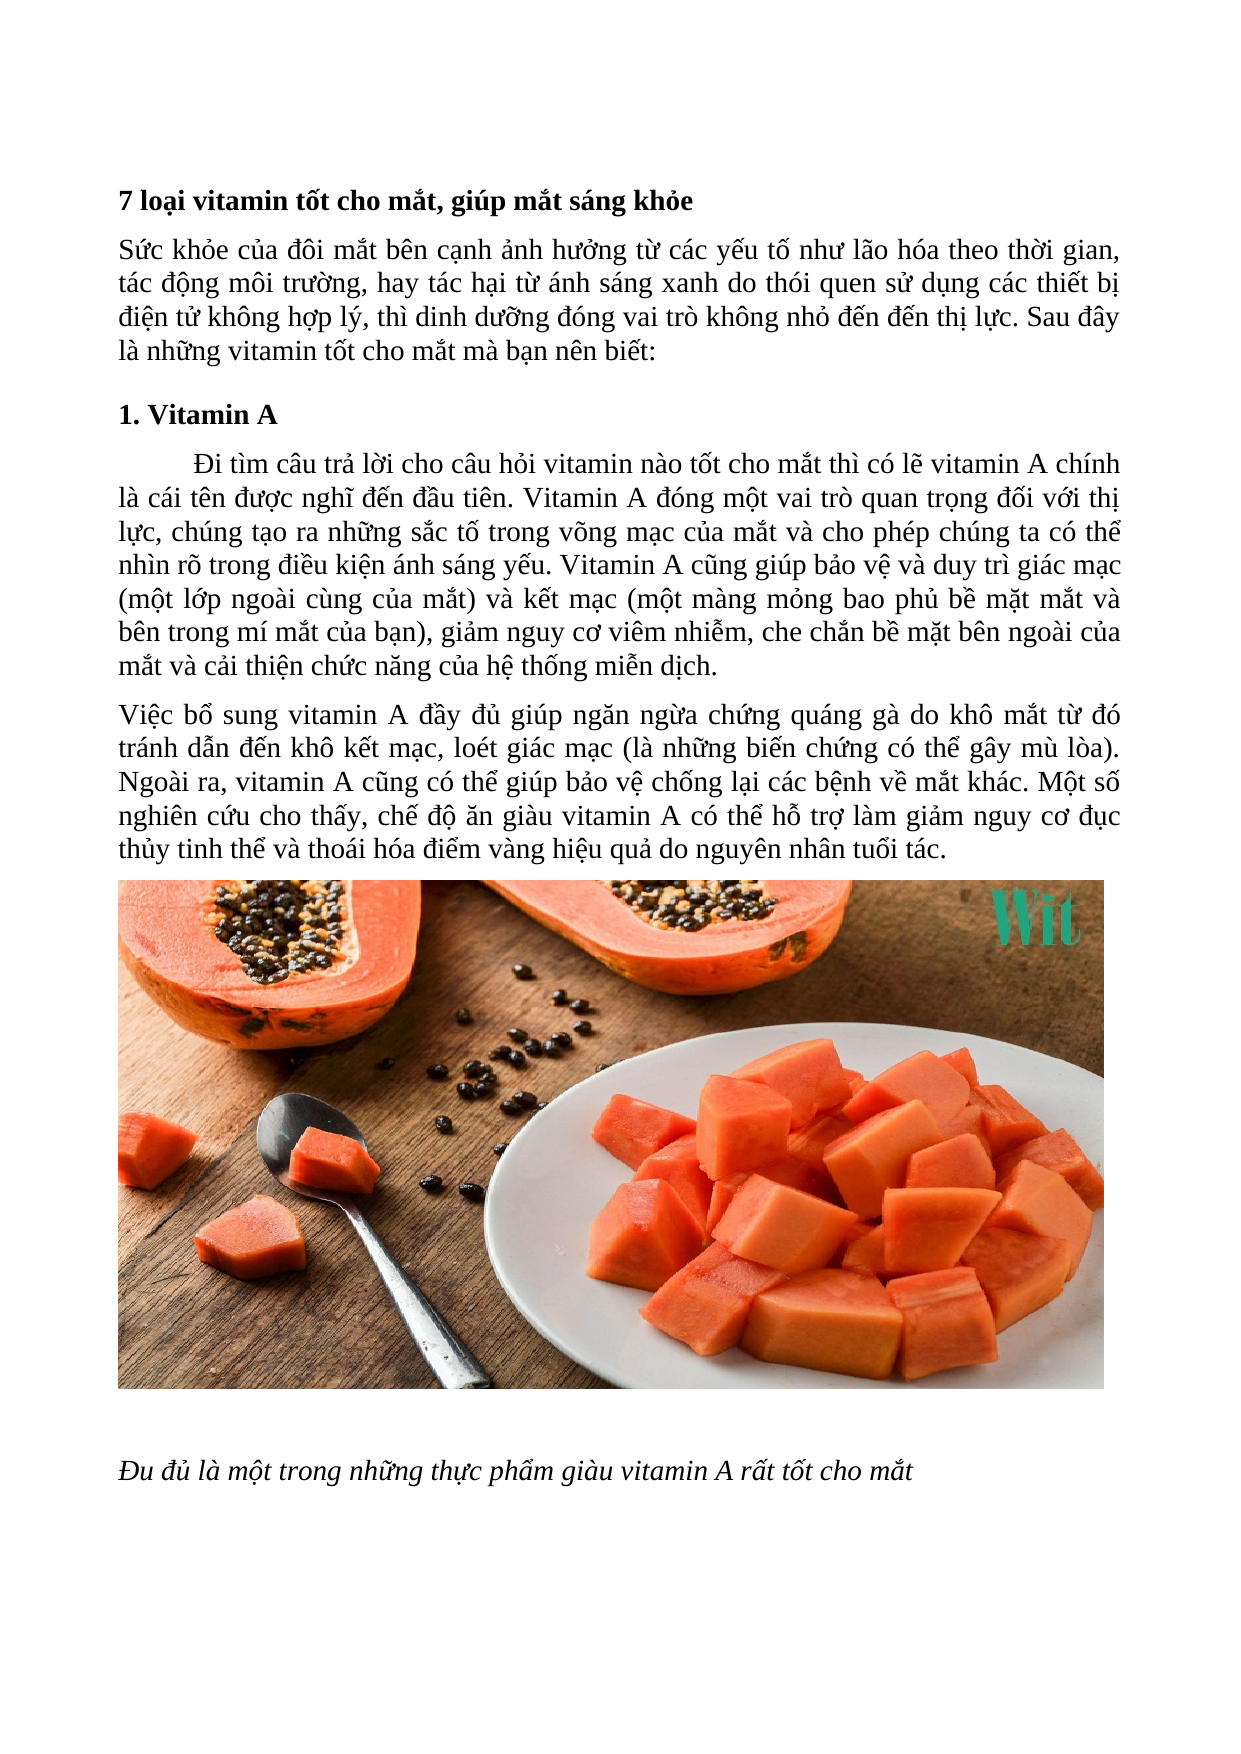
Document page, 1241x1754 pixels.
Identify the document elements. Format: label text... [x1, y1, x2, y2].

text Sức khỏe của đôi mắt bên cạnh ảnh hưởng từ các yếu tố như lão hóa theo thời gian, tác động môi trường, hay tác hại từ ánh sáng xanh do thói quen sử dụng các thiết bị điện tử không hợp lý, thì dinh dưỡng đóng vai trò không nhỏ đến đến thị lực. Sau đây là những vitamin tốt cho mắt mà bạn nên biết: [118, 232, 1122, 366]
text 7 loại vitamin tốt cho mắt, giúp mắt sáng khỏe [118, 183, 1122, 216]
picture [118, 880, 1104, 1389]
text 1. Vitamin A [118, 397, 1122, 431]
text Đu đủ là một trong những thực phẩm giàu vitamin A rất tốt cho mắt [118, 1453, 1122, 1487]
text Đi tìm câu trả lời cho câu hỏi vitamin nào tốt cho mắt thì có lẽ vitamin A chính là cái tên được nghĩ đến đầu tiên. Vitamin A đóng một vai trò quan trọng đối với thị lực, chúng tạo ra những sắc tố trong võng mạc của mắt và cho phép chúng ta có thể nhìn rõ trong điều kiện ánh sáng yếu. Vitamin A cũng giúp bảo vệ và duy trì giác mạc (một lớp ngoài cùng của mắt) và kết mạc (một màng mỏng bao phủ bề mặt mắt và bên trong mí mắt của bạn), giảm nguy cơ viêm nhiễm, che chắn bề mặt bên ngoài của mắt và cải thiện chức năng của hệ thống miễn dịch. [118, 447, 1122, 681]
text Việc bổ sung vitamin A đầy đủ giúp ngăn ngừa chứng quáng gà do khô mắt từ đó tránh dẫn đến khô kết mạc, loét giác mạc (là những biến chứng có thể gây mù lòa). Ngoài ra, vitamin A cũng có thể giúp bảo vệ chống lại các bệnh về mắt khác. Một số nghiên cứu cho thấy, chế độ ăn giàu vitamin A có thể hỗ trợ làm giảm nguy cơ đục thủy tinh thể và thoái hóa điểm vàng hiệu quả do nguyên nhân tuổi tác. [118, 697, 1122, 865]
